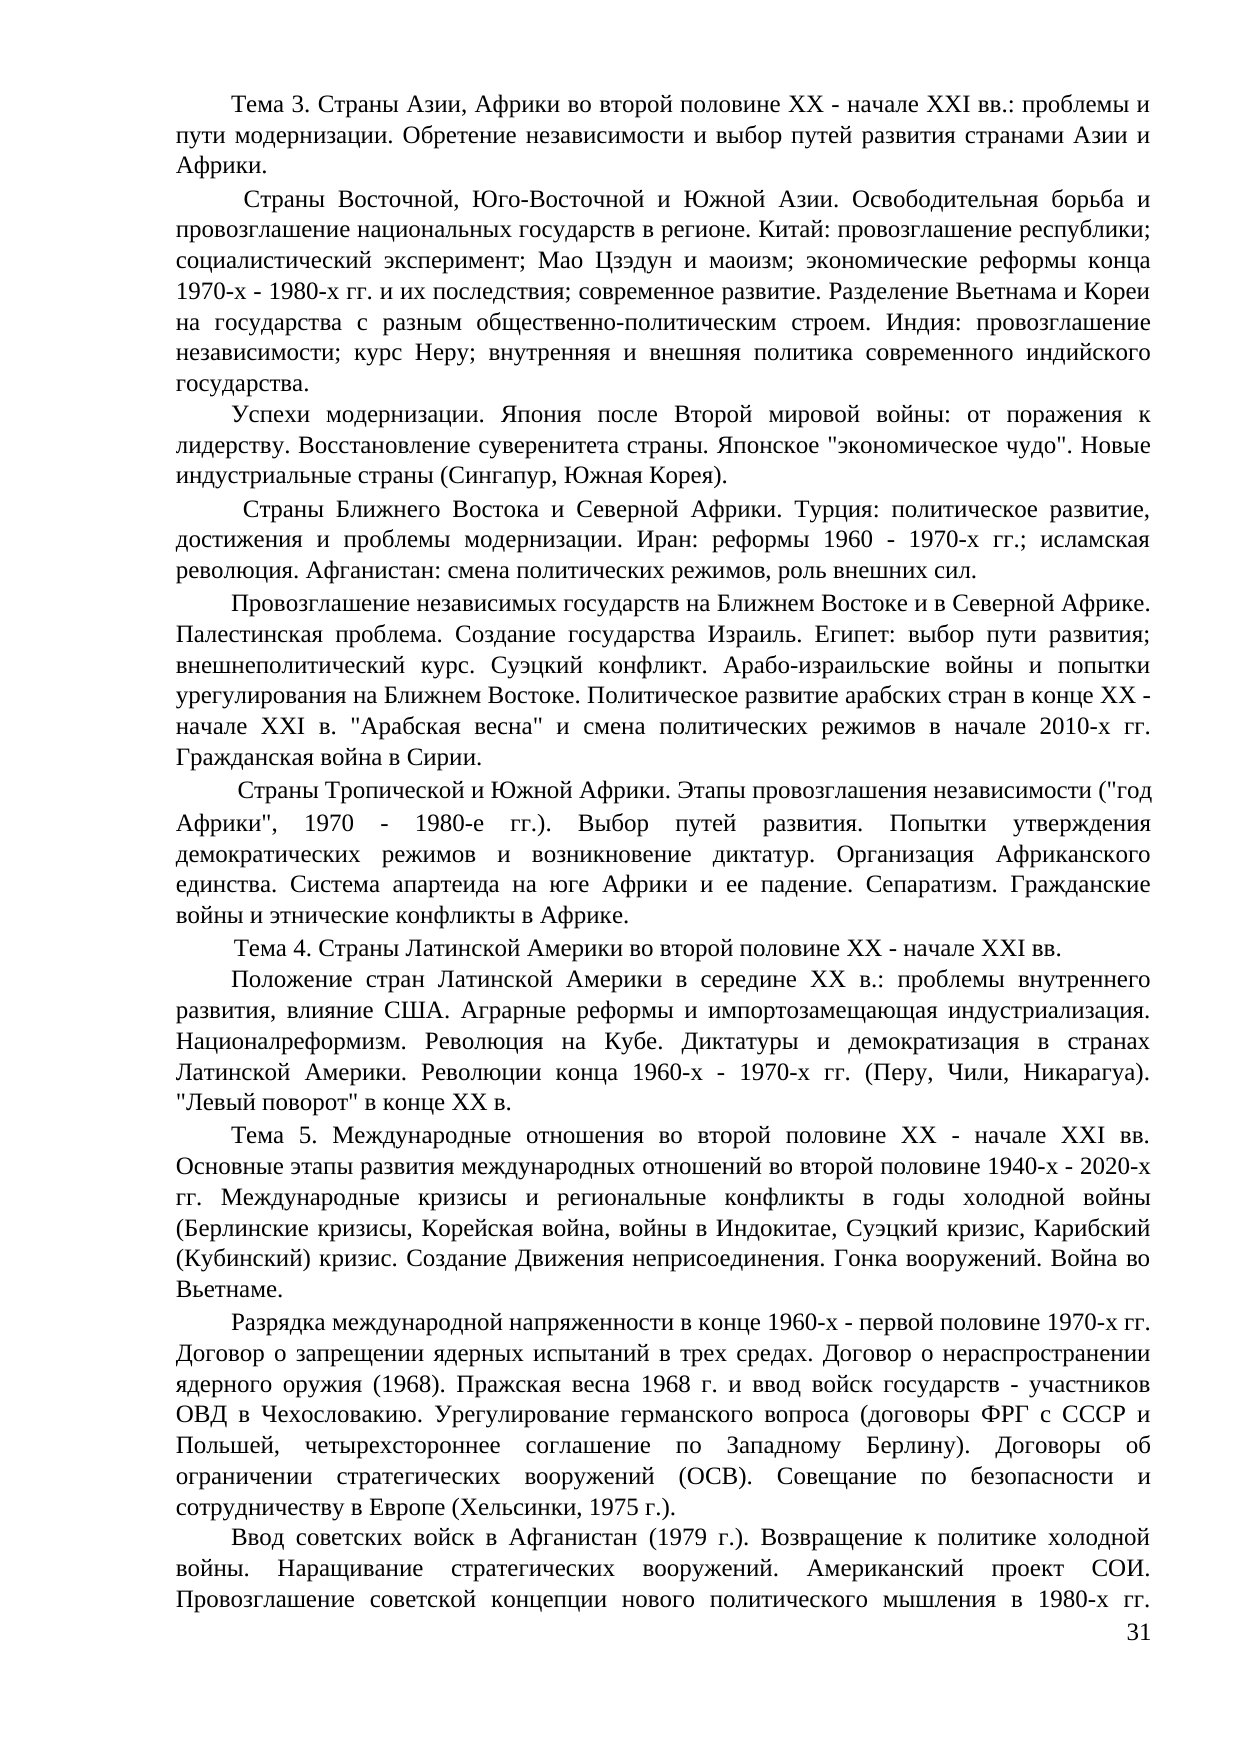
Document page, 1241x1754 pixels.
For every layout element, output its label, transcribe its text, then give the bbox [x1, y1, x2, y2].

text Тема 3. Страны Азии, Африки во второй половине XX - начале XXI вв.: проблемы и пути модернизации. Обретение независимости и выбор путей развития странами Азии и Африки. [176, 89, 1152, 179]
text Африки", 1970 - 1980-е гг.). Выбор путей развития. Попытки утверждения демократических режимов и возникновение диктатур. Организация Африканского единства. Система апартеида на юге Африки и ее падение. Сепаратизм. Гражданские войны и этнические конфликты в Африке. [176, 808, 1152, 929]
text Положение стран Латинской Америки в середине XX в.: проблемы внутреннего развития, влияние США. Аграрные реформы и импортозамещающая индустриализация. Националреформизм. Революция на Кубе. Диктатуры и демократизация в странах Латинской Америки. Революции конца 1960-х - 1970-х гг. (Перу, Чили, Никарагуа). "Левый поворот" в конце XX в. [176, 964, 1152, 1116]
text Успехи модернизации. Япония после Второй мировой войны: от поражения к лидерству. Восстановление суверенитета страны. Японское "экономическое чудо". Новые индустриальные страны (Сингапур, Южная Корея). [176, 399, 1152, 489]
text Страны Восточной, Юго-Восточной и Южной Азии. Освободительная борьба и провозглашение национальных государств в регионе. Китай: провозглашение республики; социалистический эксперимент; Мао Цзэдун и маоизм; экономические реформы конца 1970-х - 1980-х гг. и их последствия; современное развитие. Разделение Вьетнама и Кореи на государства с разным общественно-политическим строем. Индия: провозглашение независимости; курс Неру; внутренняя и внешняя политика современного индийского государства. [176, 184, 1152, 397]
text Тема 4. Страны Латинской Америки во второй половине XX - начале XXI вв. [233, 933, 1152, 962]
text Страны Ближнего Востока и Северной Африки. Турция: политическое развитие, достижения и проблемы модернизации. Иран: реформы 1960 - 1970-х гг.; исламская революция. Афганистан: смена политических режимов, роль внешних сил. [176, 494, 1152, 584]
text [176, 1522, 1152, 1613]
text Страны Тропической и Южной Африки. Этапы провозглашения независимости ("год [162, 775, 1153, 804]
text Разрядка международной напряженности в конце 1960-х - первой половине 1970-х гг. Договор о запрещении ядерных испытаний в трех средах. Договор о нераспространении ядерного оружия (1968). Пражская весна 1968 г. и ввод войск государств - участников ОВД в Чехословакию. Урегулирование германского вопроса (договоры ФРГ с СССР и Польшей, четырехстороннее соглашение по Западному Берлину). Договоры об ограничении стратегических вооружений (ОСВ). Совещание по безопасности и сотрудничеству в Европе (Хельсинки, 1975 г.). [176, 1307, 1152, 1521]
text Провозглашение независимых государств на Ближнем Востоке и в Северной Африке. Палестинская проблема. Создание государства Израиль. Египет: выбор пути развития; внешнеполитический курс. Суэцкий конфликт. Арабо-израильские войны и попытки урегулирования на Ближнем Востоке. Политическое развитие арабских стран в конце XX - начале XXI в. "Арабская весна" и смена политических режимов в начале 2010-х гг. Гражданская война в Сирии. [176, 588, 1152, 771]
text Тема 5. Международные отношения во второй половине XX - начале XXI вв. Основные этапы развития международных отношений во второй половине 1940-х - 2020-х гг. Международные кризисы и региональные конфликты в годы холодной войны (Берлинские кризисы, Корейская война, войны в Индокитае, Суэцкий кризис, Карибский (Кубинский) кризис. Создание Движения неприсоединения. Гонка вооружений. Война во Вьетнаме. [176, 1121, 1152, 1303]
